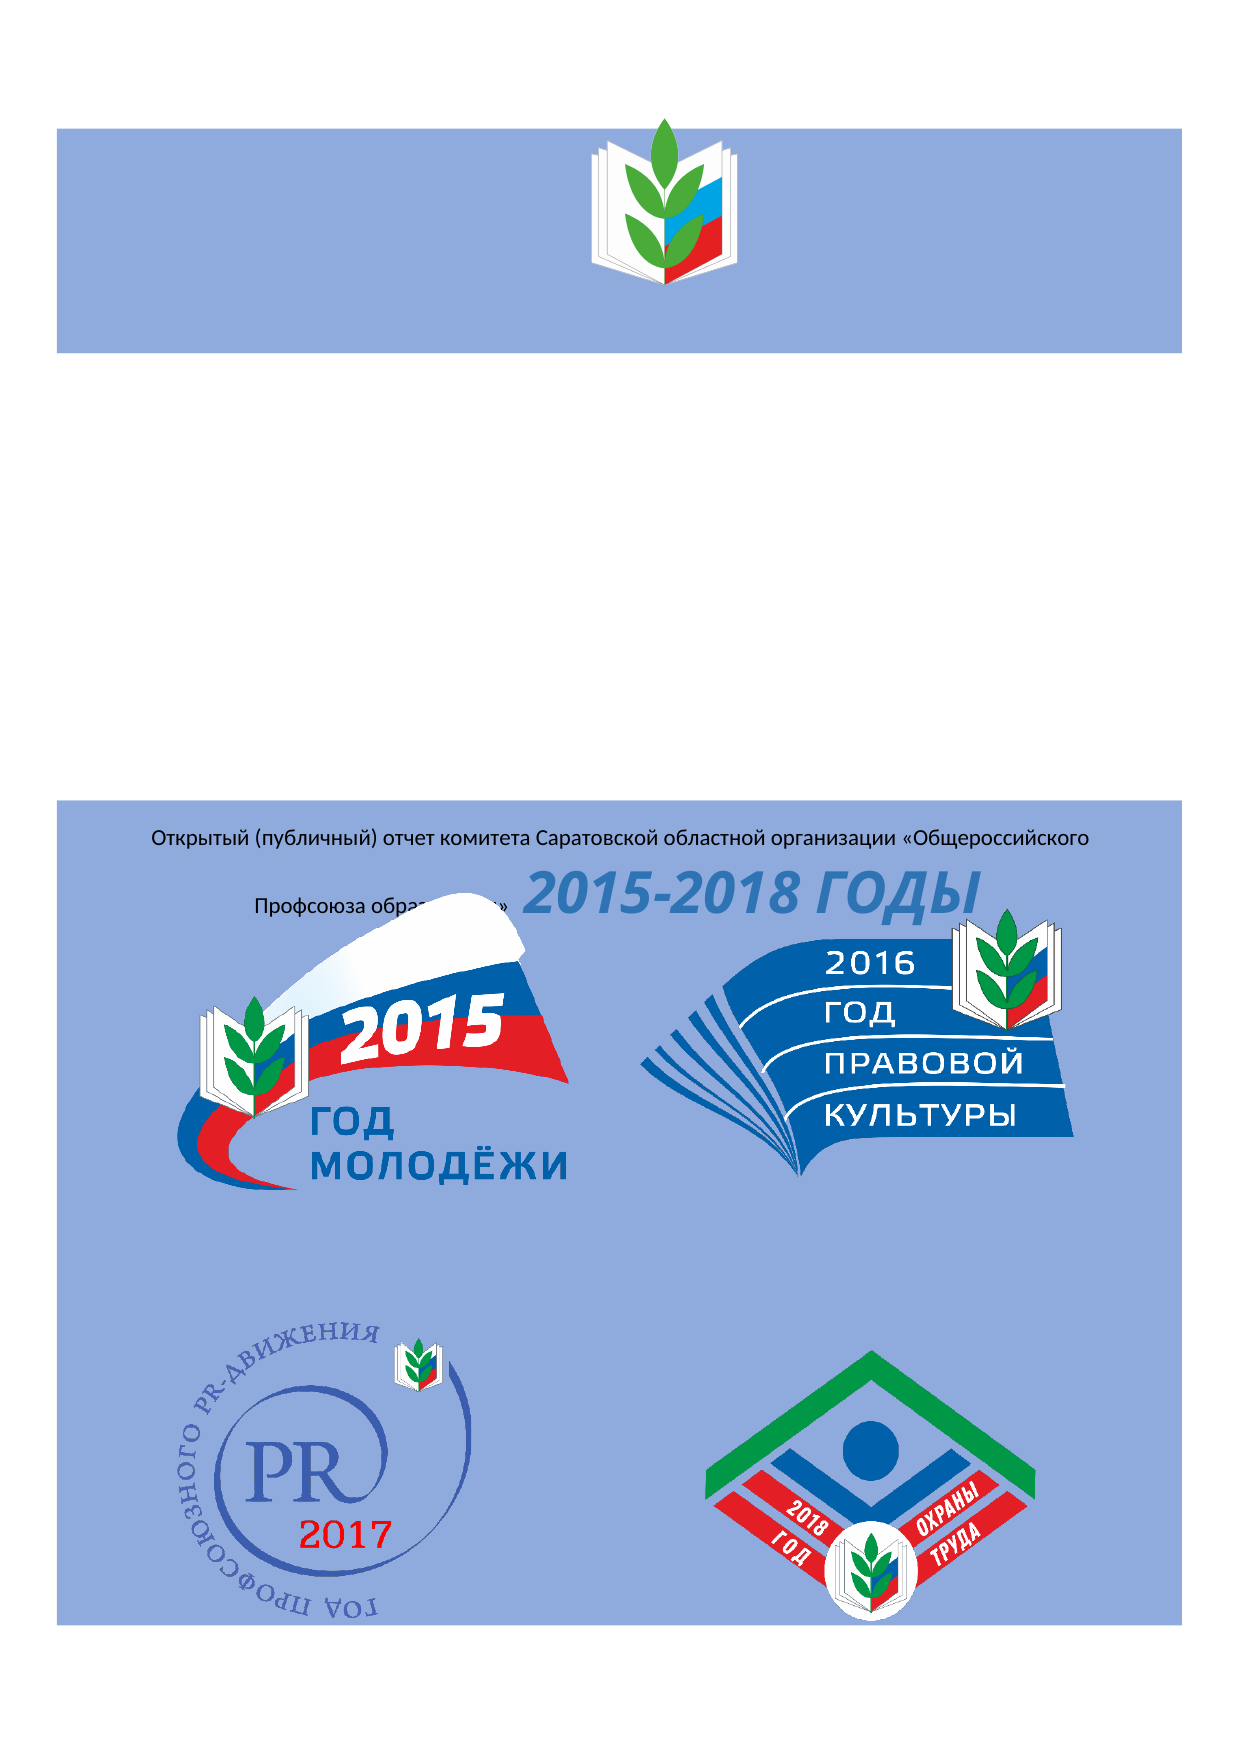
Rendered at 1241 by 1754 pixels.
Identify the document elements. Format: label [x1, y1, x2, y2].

picture [177, 1322, 472, 1618]
picture [177, 893, 569, 1190]
picture [618, 895, 1095, 1191]
picture [591, 118, 738, 285]
picture [653, 1330, 1087, 1626]
